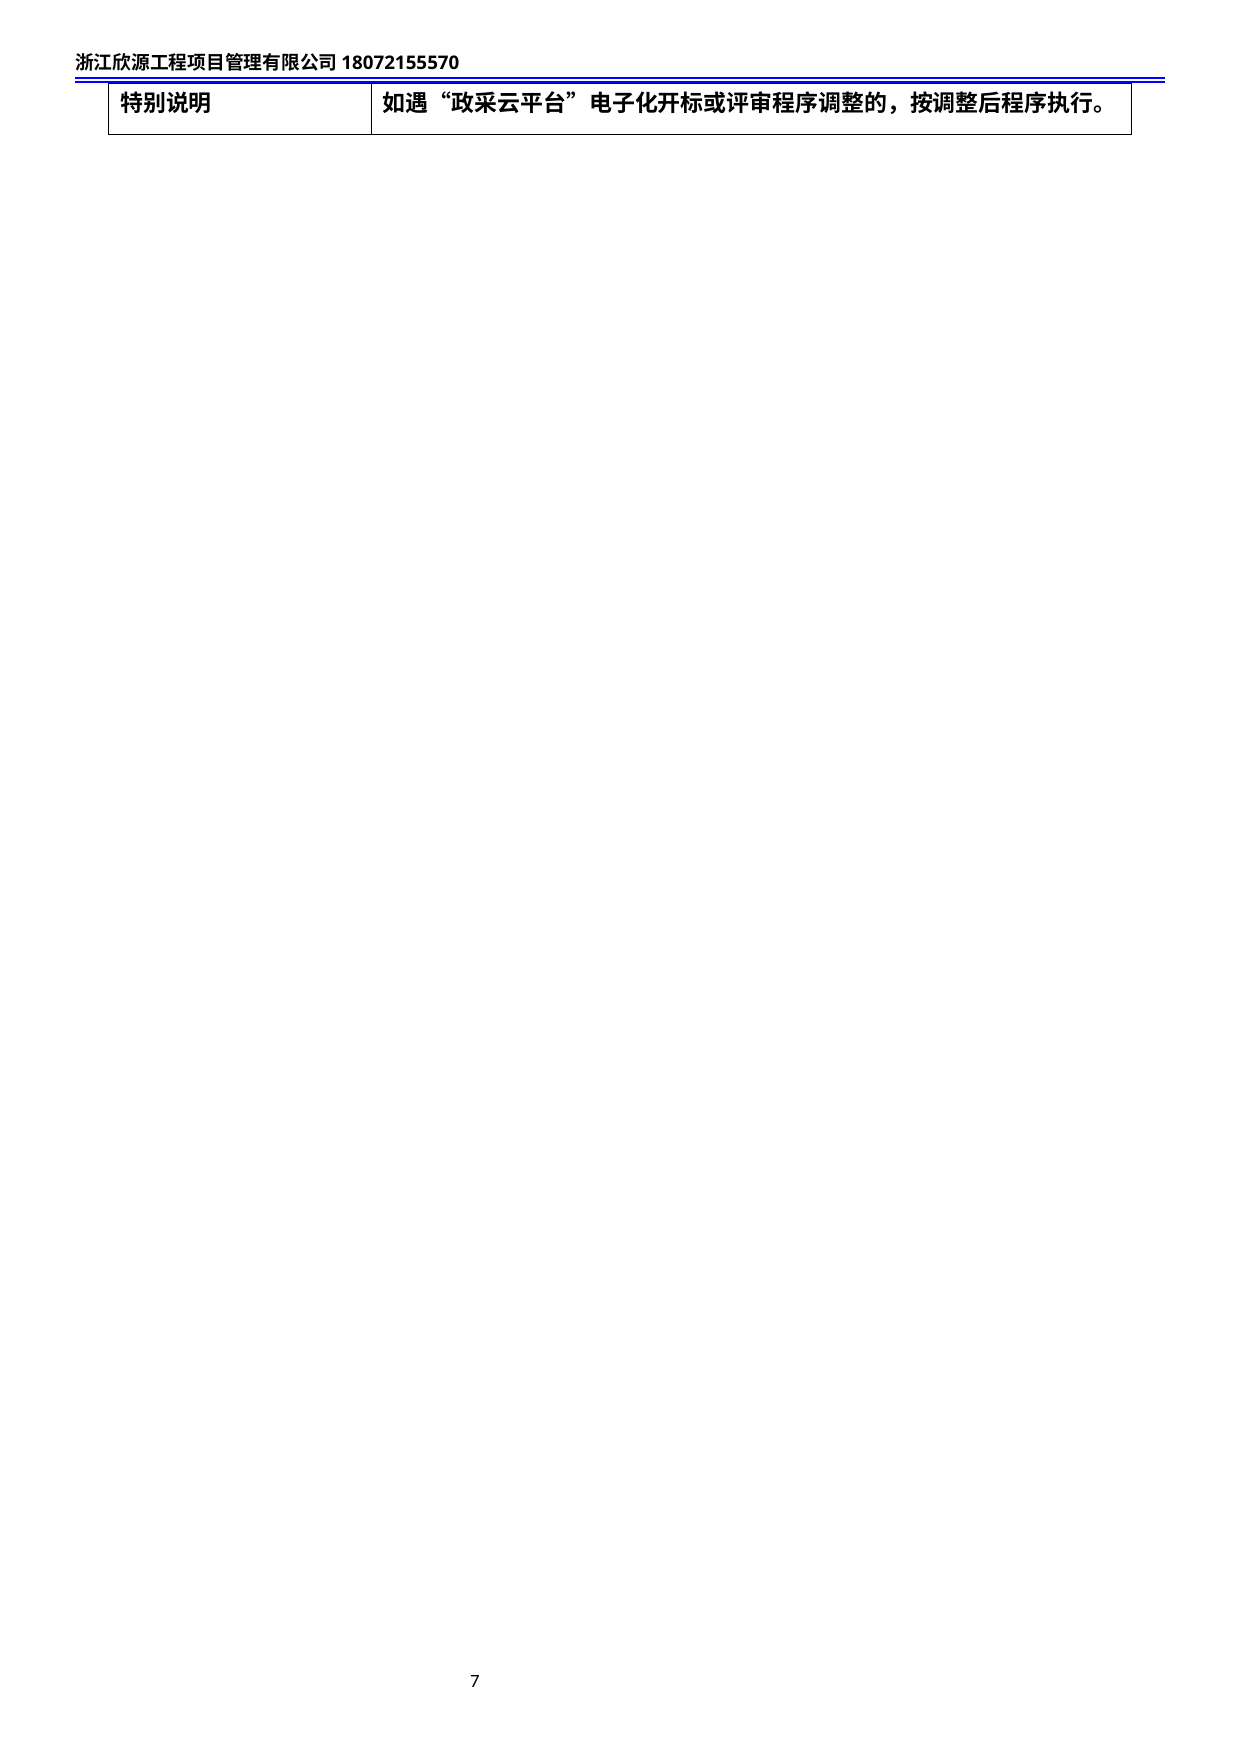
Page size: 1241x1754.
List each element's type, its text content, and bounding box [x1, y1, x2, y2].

table_cell 特别说明 [109, 84, 371, 134]
table_cell 如遇“政采云平台”电子化开标或评审程序调整的，按调整后程序执行。 [372, 84, 1131, 134]
